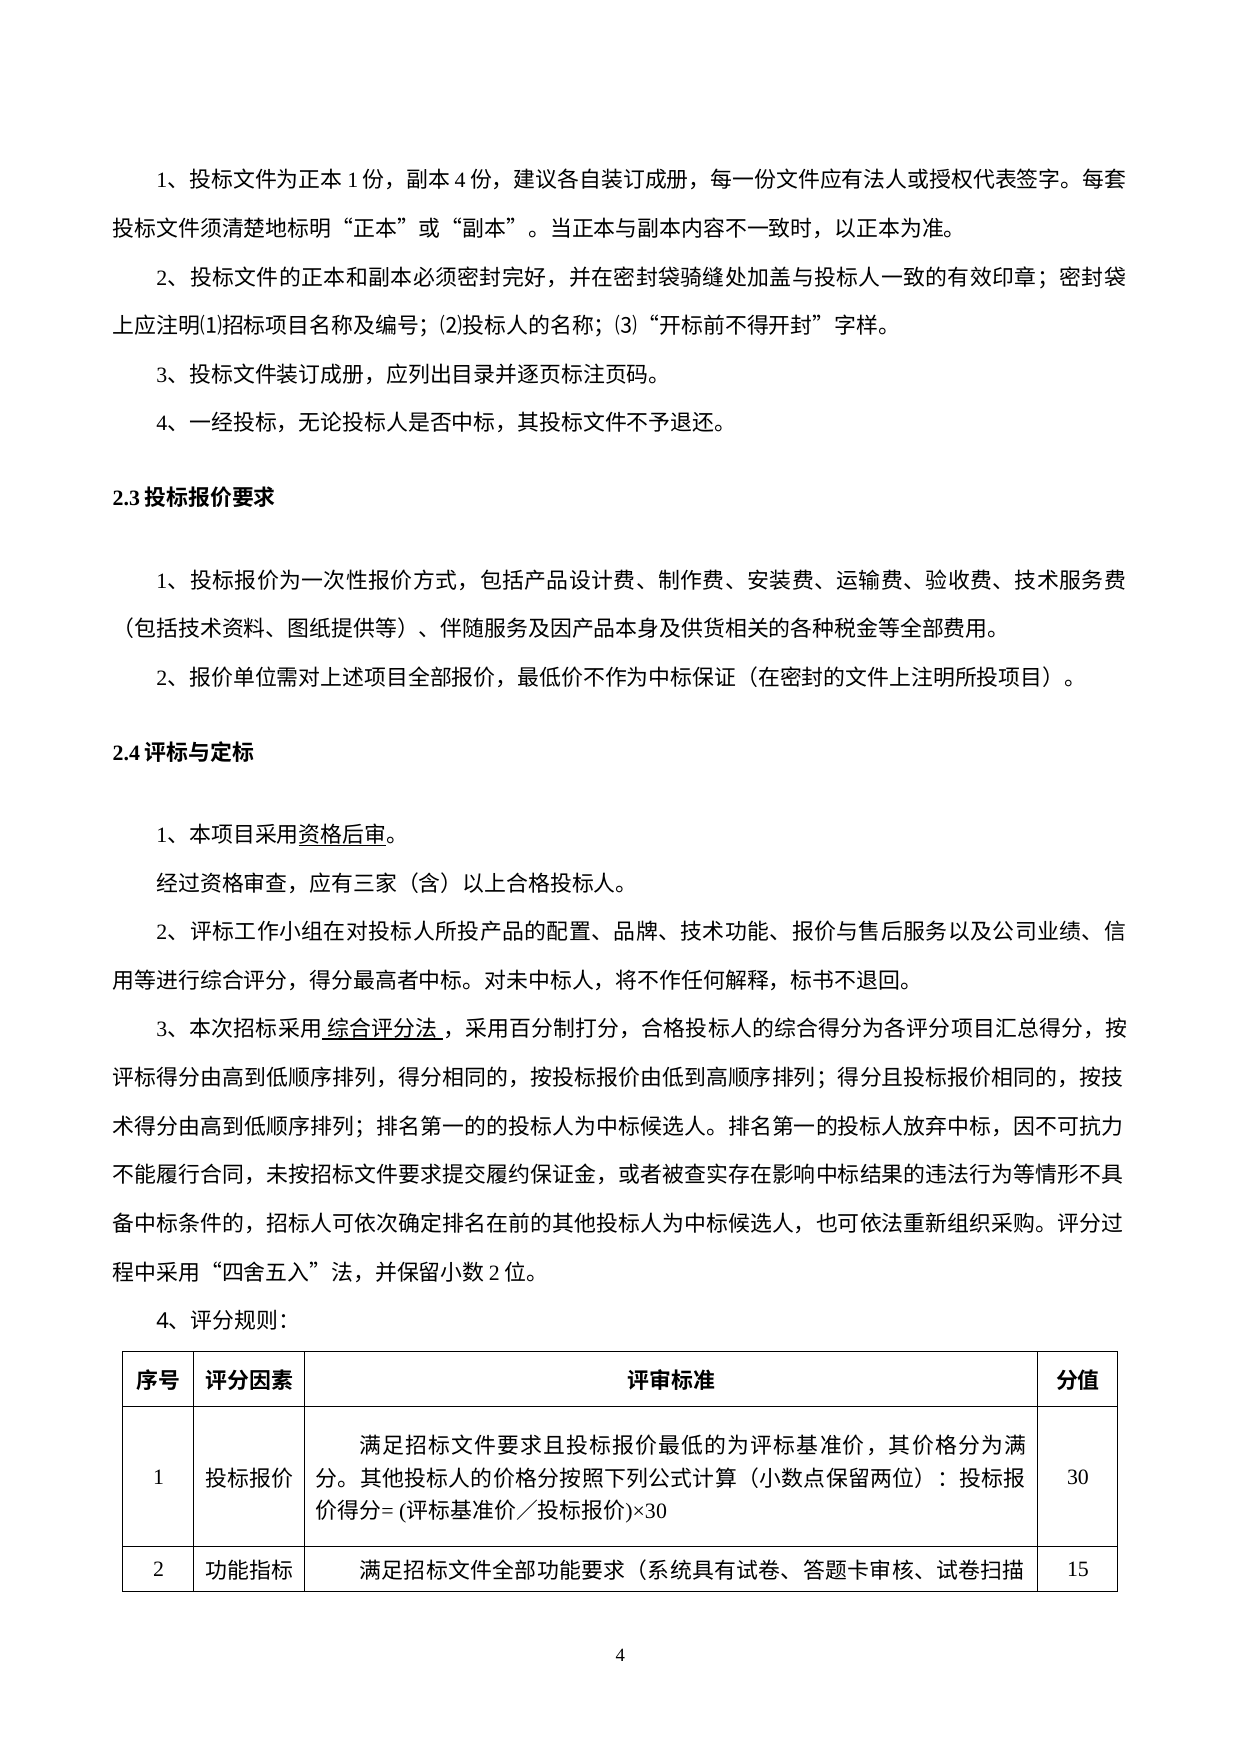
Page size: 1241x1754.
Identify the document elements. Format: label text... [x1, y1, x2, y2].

table_header 序号 [123, 1352, 193, 1406]
text 经过资格审查，应有三家（含）以上合格投标人。 [112, 865, 1128, 898]
text 2、报价单位需对上述项目全部报价，最低价不作为中标保证（在密封的文件上注明所投项目）。 [112, 659, 1128, 692]
text 1、投标文件为正本1份，副本4份，建议各自装订成册，每一份文件应有法人或授权代表签字。每套投标文件须清楚地标明“正本”或“副本”。当正本与副本内容不一致时，以正本为准。 [112, 162, 1128, 243]
table_cell 功能指标 [194, 1547, 304, 1591]
table_header 分值 [1038, 1352, 1117, 1406]
text 4、一经投标，无论投标人是否中标，其投标文件不予退还。 [112, 404, 1128, 437]
table_cell 满足招标文件要求且投标报价最低的为评标基准价，其价格分为满分。其他投标人的价格分按照下列公式计算（小数点保留两位）：投标报价得分= (评标基准价／投标报价)×30 [305, 1407, 1037, 1546]
text 2、投标文件的正本和副本必须密封完好，并在密封袋骑缝处加盖与投标人一致的有效印章；密封袋上应注明⑴招标项目名称及编号；⑵投标人的名称；⑶“开标前不得开封”字样。 [112, 259, 1128, 340]
table_cell 30 [1038, 1407, 1117, 1546]
text 2、评标工作小组在对投标人所投产品的配置、品牌、技术功能、报价与售后服务以及公司业绩、信用等进行综合评分，得分最高者中标。对未中标人，将不作任何解释，标书不退回。 [112, 914, 1128, 995]
subtitle 2.4评标与定标 [112, 735, 1128, 767]
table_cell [305, 1547, 1037, 1591]
table_cell 15 [1038, 1547, 1117, 1591]
text 3、本次招标采用 综合评分法 ，采用百分制打分，合格投标人的综合得分为各评分项目汇总得分，按评标得分由高到低顺序排列，得分相同的，按投标报价由低到高顺序排列；得分且投标报价相同的，按技术得分由高到低顺序排列；排名第一的的投标人为中标候选人。排名第一的投标人放弃中标，因不可抗力不能履行合同，未按招标文件要求提交履约保证金，或者被查实存在影响中标结果的违法行为等情形不具备中标条件的，招标人可依次确定排名在前的其他投标人为中标候选人，也可依法重新组织采购。评分过程中采用“四舍五入”法，并保留小数2位。 [112, 1011, 1128, 1287]
text 1、投标报价为一次性报价方式，包括产品设计费、制作费、安装费、运输费、验收费、技术服务费（包括技术资料、图纸提供等）、伴随服务及因产品本身及供货相关的各种税金等全部费用。 [112, 562, 1128, 643]
table_header 评分因素 [194, 1352, 304, 1406]
table_header 评审标准 [305, 1352, 1037, 1406]
table_cell 投标报价 [194, 1407, 304, 1546]
table_cell 2 [123, 1547, 193, 1591]
text 3、投标文件装订成册，应列出目录并逐页标注页码。 [112, 356, 1128, 389]
text 4、评分规则： [112, 1303, 1128, 1335]
text 1、本项目采用资格后审。 [112, 817, 1128, 849]
table_cell 1 [123, 1407, 193, 1546]
subtitle 2.3投标报价要求 [112, 480, 1128, 512]
